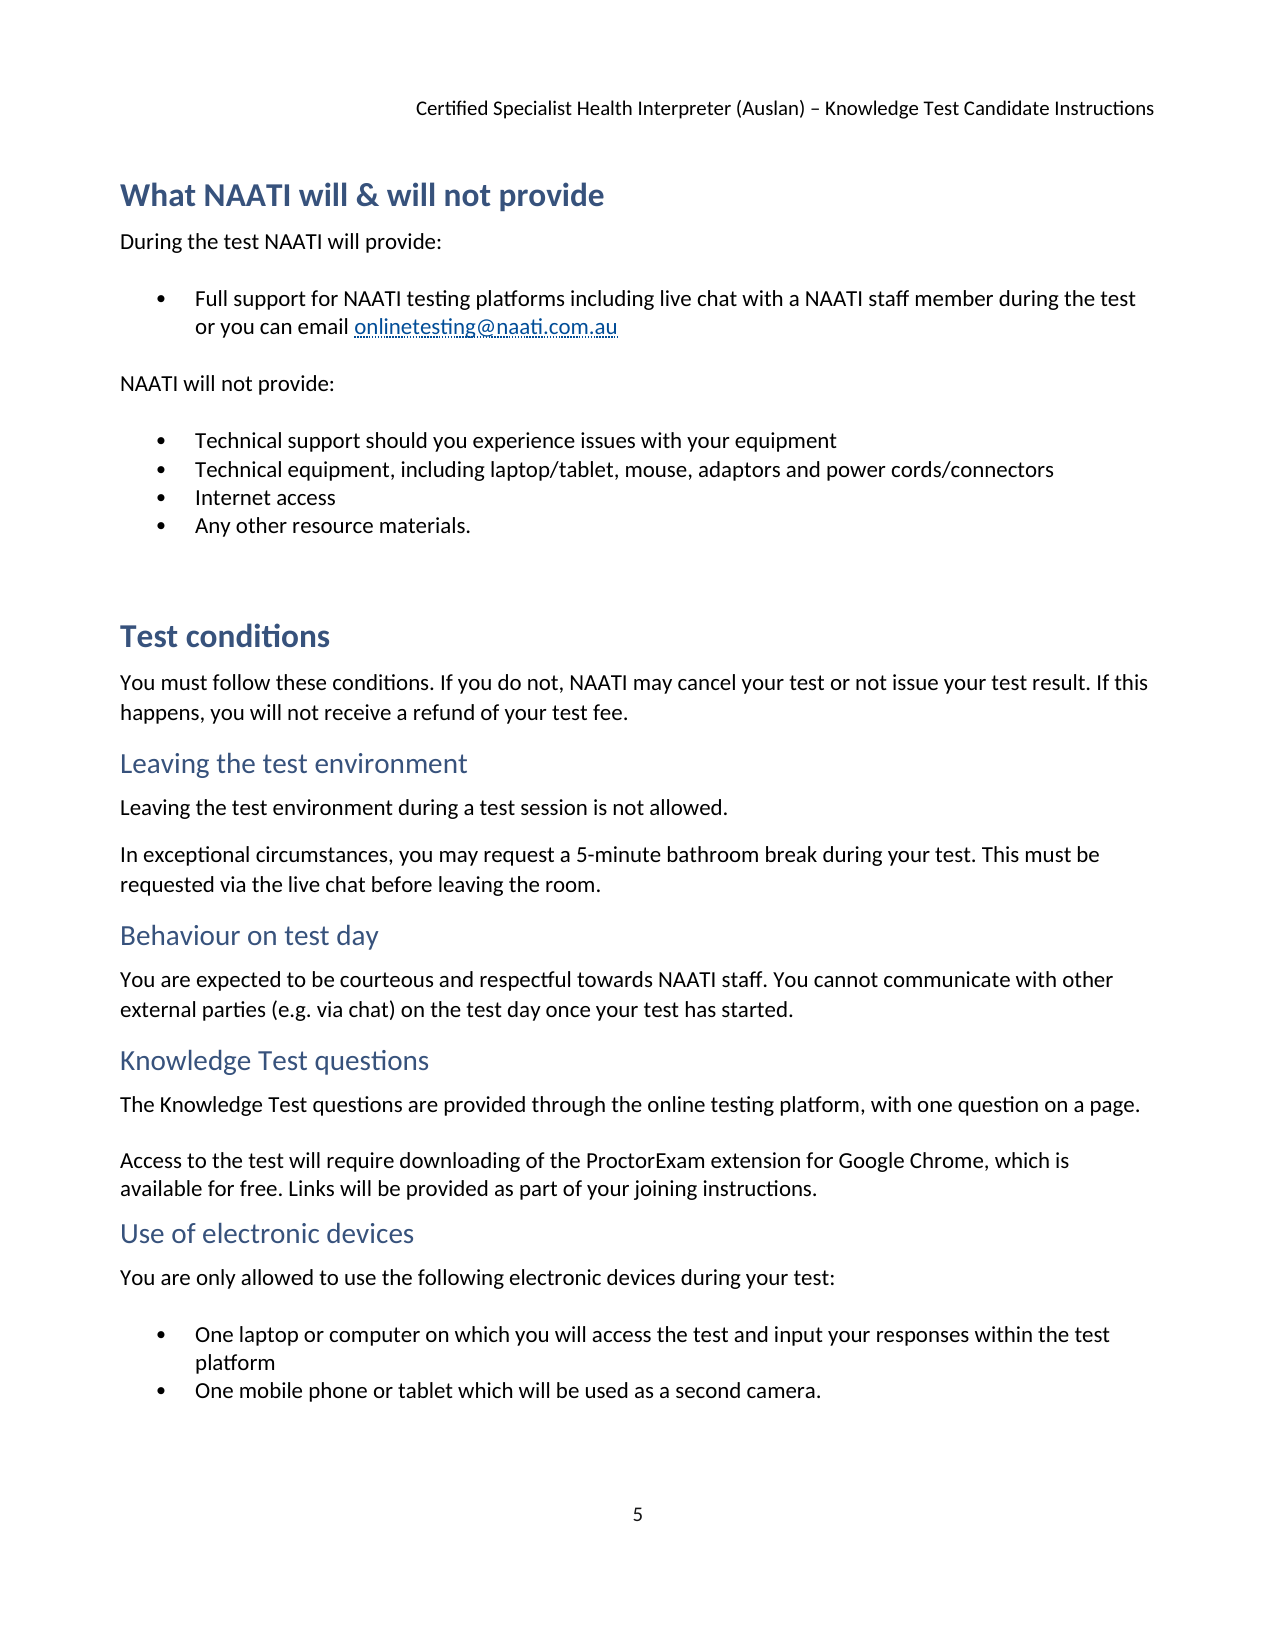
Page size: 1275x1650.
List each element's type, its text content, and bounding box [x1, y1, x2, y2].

text NAATI will not provide: [120, 369, 1155, 397]
list Technical equipment, including laptop/tablet, mouse, adaptors and power cords/connectors [157, 455, 1155, 483]
text In exceptional circumstances, you may request a 5-minute bathroom break during your test. This must be requested via the live chat before leaving the room. [120, 840, 1155, 898]
list Technical support should you experience issues with your equipment [157, 427, 1155, 455]
list Any other resource materials. [157, 511, 1155, 539]
list One mobile phone or tablet which will be used as a second camera. [157, 1376, 1155, 1404]
list One laptop or computer on which you will access the test and input your responses within the test platform [157, 1320, 1155, 1376]
subtitle Knowledge Test questions [120, 1042, 1155, 1078]
text You are only allowed to use the following electronic devices during your test: [120, 1263, 1155, 1291]
list Internet access [157, 483, 1155, 511]
text You are expected to be courteous and respectful towards NAATI staff. You cannot communicate with other external parties (e.g. via chat) on the test day once your test has started. [120, 965, 1155, 1023]
text You must follow these conditions. If you do not, NAATI may cancel your test or not issue your test result. If this happens, you will not receive a refund of your test fee. [120, 668, 1155, 726]
subtitle Use of electronic devices [120, 1215, 1155, 1251]
list Full support for NAATI testing platforms including live chat with a NAATI staff member during the test or you can email onlinetesting@naati.com.au [157, 284, 1155, 340]
subtitle Behaviour on test day [120, 917, 1155, 953]
subtitle Leaving the test environment [120, 745, 1155, 781]
text Leaving the test environment during a test session is not allowed. [120, 793, 1155, 821]
subtitle Test conditions [120, 615, 1155, 656]
text During the test NAATI will provide: [120, 227, 1155, 255]
text The Knowledge Test questions are provided through the online testing platform, with one question on a page. Access to the test will require downloading of the ProctorExam extension for Google Chrome, which is available for free. Links will be provided as part of your joining instructions. [120, 1091, 1155, 1203]
subtitle What NAATI will & will not provide [120, 133, 1155, 214]
